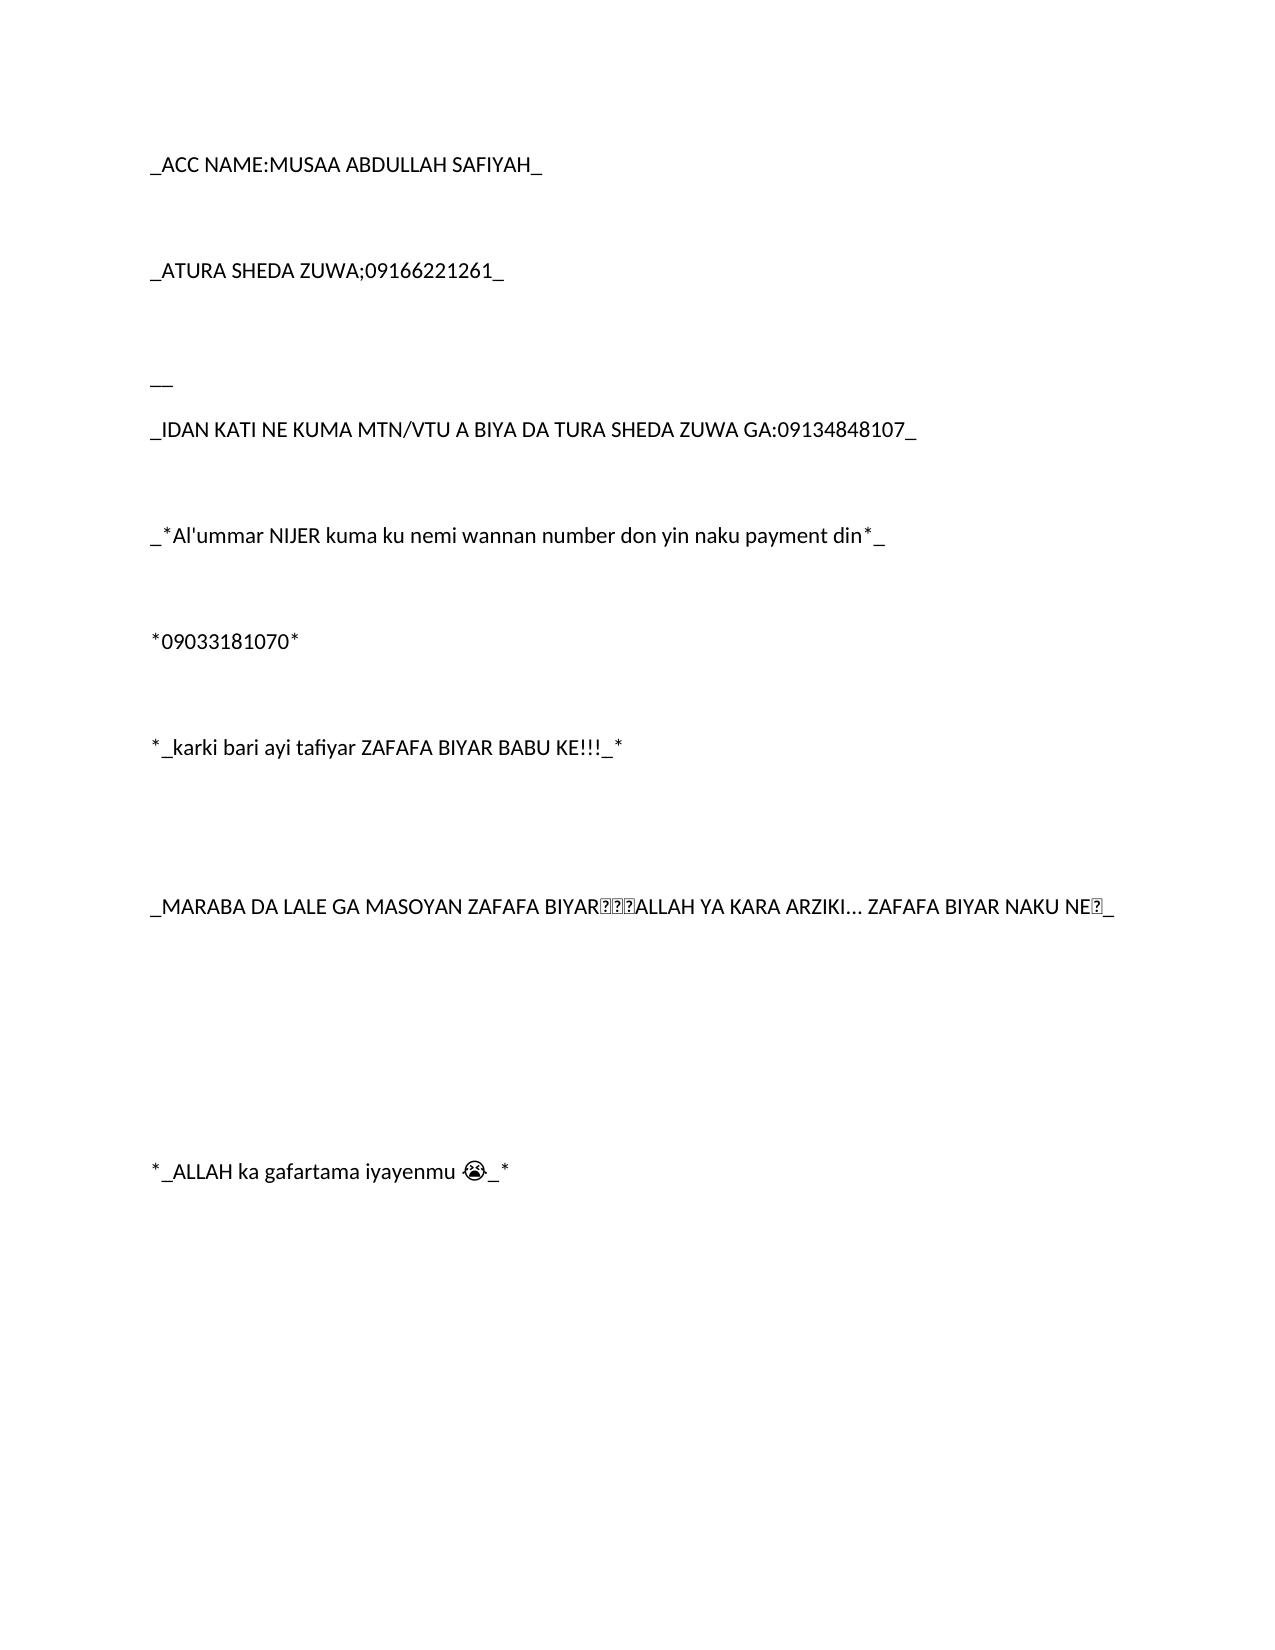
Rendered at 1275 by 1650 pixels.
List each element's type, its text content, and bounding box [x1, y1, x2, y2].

text *09033181070* [150, 627, 1125, 655]
text _ATURA SHEDA ZUWA;09166221261_ [150, 256, 1125, 284]
text *_ALLAH ka gafartama iyayenmu 😭🙏_* [150, 1157, 1125, 1185]
text *_karki bari ayi tafiyar ZAFAFA BIYAR BABU KE!!!_* [150, 733, 1125, 761]
text _MARABA DA LALE GA MASOYAN ZAFAFA BIYAR💖💯💖ALLAH YA KARA ARZIKI... ZAFAFA BIYAR NAKU NE💃_ [150, 892, 1125, 920]
text _*Al'ummar NIJER kuma ku nemi wannan number don yin naku payment din*_ [150, 521, 1125, 549]
text _IDAN KATI NE KUMA MTN/VTU A BIYA DA TURA SHEDA ZUWA GA:09134848107_ [150, 415, 1125, 443]
text __ [150, 362, 1125, 390]
text _ACC NAME:MUSAA ABDULLAH SAFIYAH_ [150, 150, 1125, 178]
